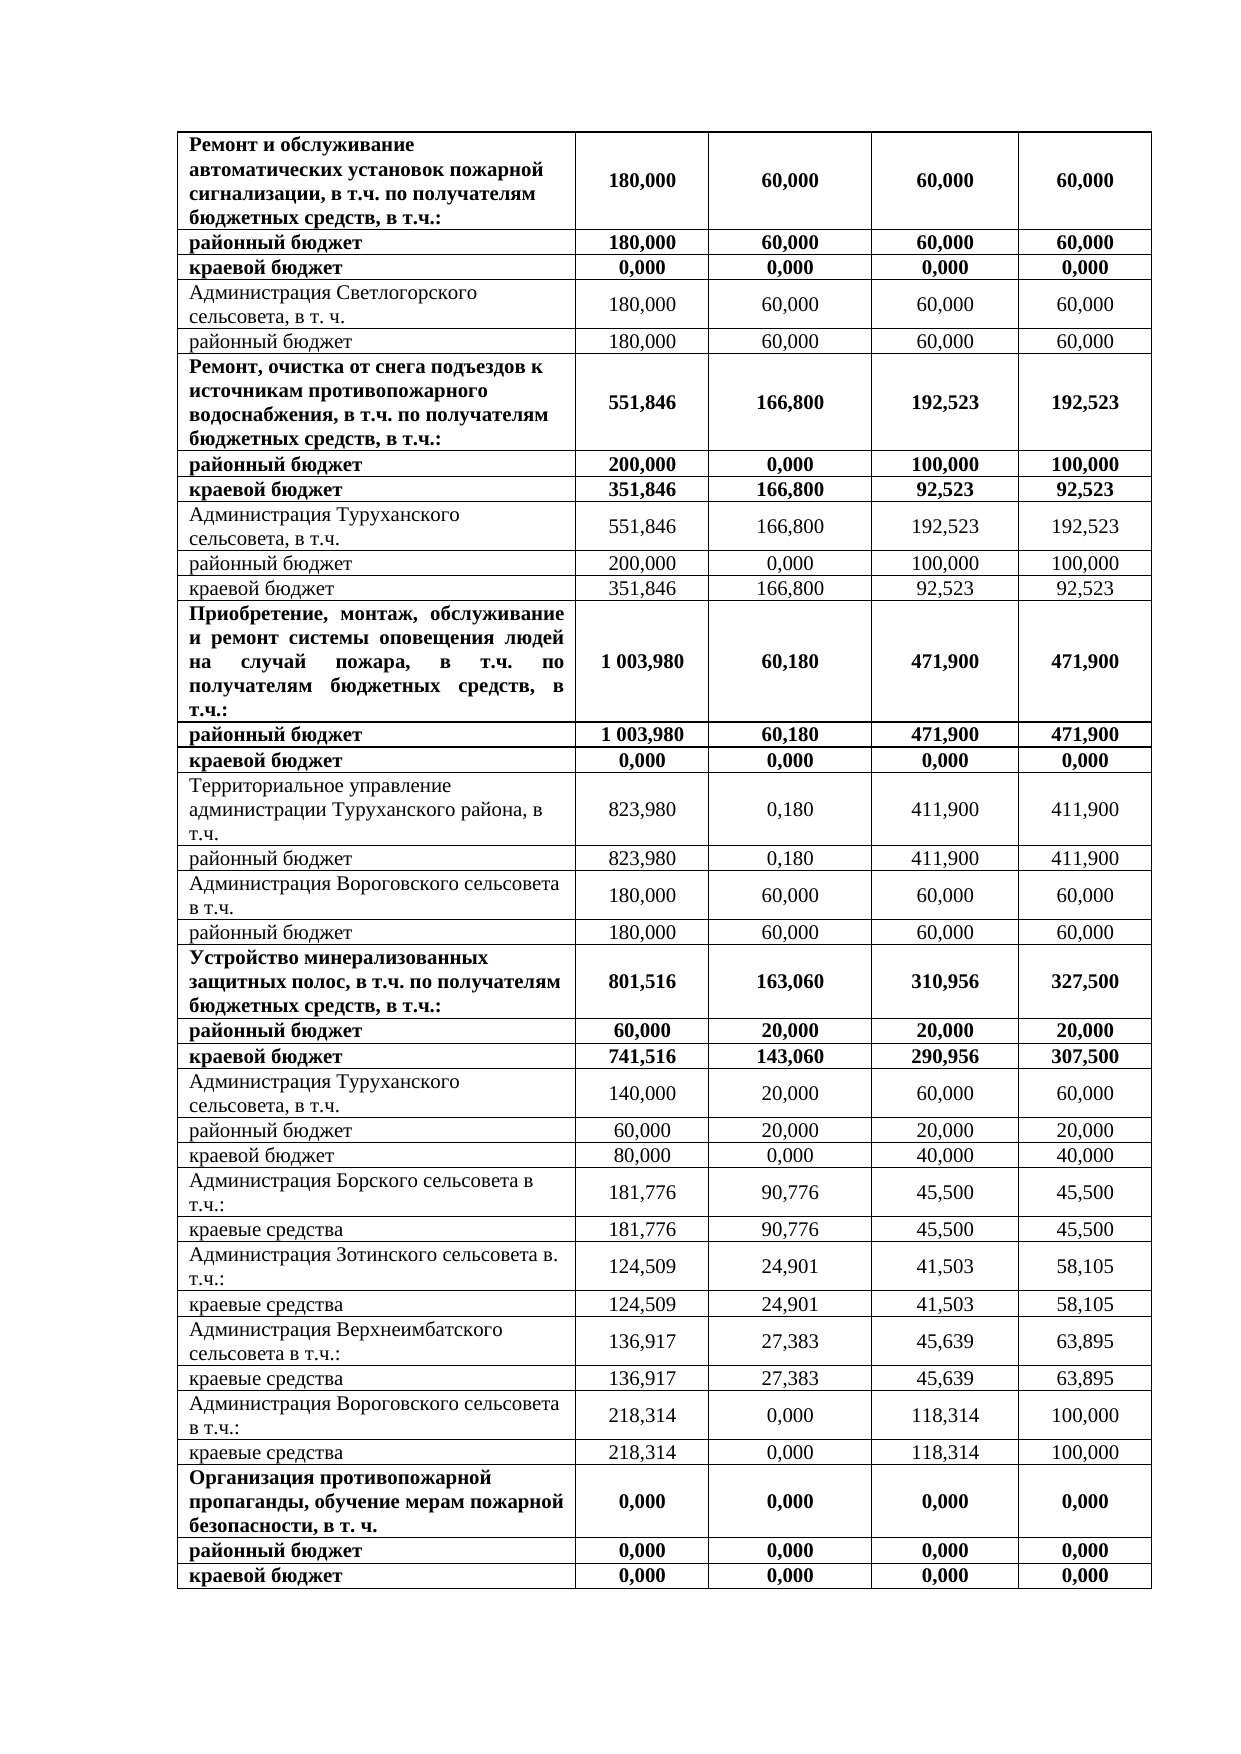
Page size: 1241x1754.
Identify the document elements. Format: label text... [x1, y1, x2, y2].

table_cell 90,776 [709, 1217, 871, 1241]
table_cell 0,000 [709, 1538, 871, 1562]
table_cell 136,917 [576, 1366, 708, 1390]
table_cell 20,000 [1019, 1019, 1151, 1042]
table_cell 0,000 [709, 1564, 871, 1587]
table_cell 166,800 [709, 502, 871, 550]
table_cell краевые средства [178, 1291, 575, 1316]
table_cell 63,895 [1019, 1317, 1151, 1365]
table_cell Организация противопожарной пропаганды, обучение мерам пожарной безопасности, в т. ч. [178, 1465, 575, 1537]
table_cell 181,776 [576, 1168, 708, 1216]
table_cell 60,000 [1019, 871, 1151, 919]
table_cell 200,000 [576, 451, 708, 476]
table_cell Территориальное управление администрации Туруханского района, в т.ч. [178, 773, 575, 845]
table_cell 45,500 [872, 1168, 1018, 1216]
table_cell 0,000 [872, 1465, 1018, 1537]
table_cell 0,000 [709, 451, 871, 476]
table_cell 0,000 [709, 748, 871, 772]
table_cell 0,000 [576, 255, 708, 279]
table_cell 60,180 [709, 723, 871, 746]
table_cell 1 003,980 [576, 601, 708, 721]
table_cell 60,000 [1019, 133, 1151, 229]
table_cell 0,000 [872, 1564, 1018, 1587]
table_cell 92,523 [872, 576, 1018, 600]
table_cell 823,980 [576, 773, 708, 845]
table_cell 20,000 [709, 1019, 871, 1042]
table_cell 0,000 [709, 255, 871, 279]
table_cell 27,383 [709, 1317, 871, 1365]
table_cell 0,000 [709, 1143, 871, 1167]
table_cell 60,000 [872, 133, 1018, 229]
table_cell 60,000 [576, 1118, 708, 1142]
table_cell 100,000 [1019, 451, 1151, 476]
table_cell 0,000 [1019, 1564, 1151, 1587]
table_cell 60,000 [872, 280, 1018, 328]
table_cell 124,509 [576, 1291, 708, 1316]
table_cell краевой бюджет [178, 477, 575, 501]
table_cell 0,000 [576, 1538, 708, 1562]
table_cell Ремонт, очистка от снега подъездов к источникам противопожарного водоснабжения, в т.ч. по получателям бюджетных средств, в т.ч.: [178, 354, 575, 450]
table_cell 24,901 [709, 1242, 871, 1290]
table_cell 411,900 [872, 773, 1018, 845]
table_cell районный бюджет [178, 551, 575, 575]
table_cell 41,503 [872, 1242, 1018, 1290]
table_cell 92,523 [1019, 477, 1151, 501]
table_cell районный бюджет [178, 1118, 575, 1142]
table_cell 136,917 [576, 1317, 708, 1365]
table_cell 45,639 [872, 1366, 1018, 1390]
table_cell краевые средства [178, 1366, 575, 1390]
table_cell 60,000 [709, 329, 871, 353]
table_cell 100,000 [872, 551, 1018, 575]
table_cell 60,180 [709, 601, 871, 721]
table_cell районный бюджет [178, 723, 575, 746]
table_cell 60,000 [1019, 280, 1151, 328]
table_cell районный бюджет [178, 451, 575, 476]
table_cell 20,000 [872, 1118, 1018, 1142]
table_cell 0,000 [709, 1391, 871, 1439]
table_cell 411,900 [1019, 773, 1151, 845]
table_cell Администрация Туруханского сельсовета, в т.ч. [178, 1069, 575, 1117]
table_cell 0,000 [872, 255, 1018, 279]
table_cell Администрация Светлогорского сельсовета, в т. ч. [178, 280, 575, 328]
table_cell 60,000 [709, 133, 871, 229]
table_cell краевой бюджет [178, 1143, 575, 1167]
table_cell 0,000 [1019, 1538, 1151, 1562]
table_cell 58,105 [1019, 1242, 1151, 1290]
table_cell 40,000 [1019, 1143, 1151, 1167]
table_cell 218,314 [576, 1440, 708, 1464]
table_cell 58,105 [1019, 1291, 1151, 1316]
table_cell 351,846 [576, 576, 708, 600]
table_cell 180,000 [576, 329, 708, 353]
table_cell 60,000 [872, 920, 1018, 944]
table_cell 471,900 [872, 723, 1018, 746]
table_cell 45,500 [1019, 1168, 1151, 1216]
table_cell 166,800 [709, 477, 871, 501]
table_cell Администрация Борского сельсовета в т.ч.: [178, 1168, 575, 1216]
table_cell 60,000 [709, 280, 871, 328]
table_cell 100,000 [1019, 1391, 1151, 1439]
table_cell 200,000 [576, 551, 708, 575]
table_cell 551,846 [576, 354, 708, 450]
table_cell 180,000 [576, 871, 708, 919]
table_cell 471,900 [872, 601, 1018, 721]
table_cell 100,000 [1019, 551, 1151, 575]
table_cell 166,800 [709, 576, 871, 600]
table_cell краевой бюджет [178, 576, 575, 600]
table_cell 60,000 [872, 230, 1018, 254]
table_cell Администрация Зотинского сельсовета в. т.ч.: [178, 1242, 575, 1290]
table_cell районный бюджет [178, 920, 575, 944]
table_cell 310,956 [872, 945, 1018, 1017]
table_cell Администрация Верхнеимбатского сельсовета в т.ч.: [178, 1317, 575, 1365]
table_cell 0,000 [1019, 748, 1151, 772]
table_cell 0,000 [709, 551, 871, 575]
table_cell 140,000 [576, 1069, 708, 1117]
table_cell 192,523 [1019, 502, 1151, 550]
table_cell 60,000 [872, 1069, 1018, 1117]
table_cell 92,523 [1019, 576, 1151, 600]
table_cell 0,000 [1019, 255, 1151, 279]
table_cell 327,500 [1019, 945, 1151, 1017]
table_cell 20,000 [872, 1019, 1018, 1042]
table_cell 218,314 [576, 1391, 708, 1439]
table_cell 551,846 [576, 502, 708, 550]
table_cell Устройство минерализованных защитных полос, в т.ч. по получателям бюджетных средств, в т.ч.: [178, 945, 575, 1017]
table_cell 63,895 [1019, 1366, 1151, 1390]
table_cell 0,180 [709, 846, 871, 870]
table_cell 471,900 [1019, 601, 1151, 721]
table_cell краевые средства [178, 1440, 575, 1464]
table_cell 60,000 [1019, 920, 1151, 944]
table_cell 1 003,980 [576, 723, 708, 746]
table_cell 118,314 [872, 1391, 1018, 1439]
table_cell 60,000 [872, 329, 1018, 353]
table_cell 290,956 [872, 1044, 1018, 1068]
table_cell 20,000 [709, 1118, 871, 1142]
table_cell 20,000 [709, 1069, 871, 1117]
table_cell 351,846 [576, 477, 708, 501]
table_cell районный бюджет [178, 230, 575, 254]
table_cell 181,776 [576, 1217, 708, 1241]
table_cell Ремонт и обслуживание автоматических установок пожарной сигнализации, в т.ч. по получателям бюджетных средств, в т.ч.: [178, 133, 575, 229]
table_cell Приобретение, монтаж, обслуживание и ремонт системы оповещения людей на случай пожара, в т.ч. по получателям бюджетных средств, в т.ч.: [178, 601, 575, 721]
table_cell 180,000 [576, 280, 708, 328]
table_cell 307,500 [1019, 1044, 1151, 1068]
table_cell краевой бюджет [178, 255, 575, 279]
table_cell 24,901 [709, 1291, 871, 1316]
table_cell краевой бюджет [178, 1564, 575, 1587]
table_cell 80,000 [576, 1143, 708, 1167]
table_cell 60,000 [709, 920, 871, 944]
table_cell 118,314 [872, 1440, 1018, 1464]
table_cell 180,000 [576, 230, 708, 254]
table_cell 192,523 [1019, 354, 1151, 450]
table_cell краевые средства [178, 1217, 575, 1241]
table_cell 801,516 [576, 945, 708, 1017]
table_cell 0,000 [576, 1465, 708, 1537]
table_cell 411,900 [1019, 846, 1151, 870]
table_cell 0,000 [709, 1465, 871, 1537]
table_cell Администрация Туруханского сельсовета, в т.ч. [178, 502, 575, 550]
table_cell 60,000 [576, 1019, 708, 1042]
table_cell Администрация Вороговского сельсовета в т.ч. [178, 871, 575, 919]
table_cell 0,000 [872, 1538, 1018, 1562]
table_cell 41,503 [872, 1291, 1018, 1316]
table_cell 20,000 [1019, 1118, 1151, 1142]
table_cell 60,000 [1019, 1069, 1151, 1117]
table_cell районный бюджет [178, 1019, 575, 1042]
table_cell 192,523 [872, 502, 1018, 550]
table_cell районный бюджет [178, 1538, 575, 1562]
table_cell районный бюджет [178, 329, 575, 353]
table_cell 0,000 [1019, 1465, 1151, 1537]
table_cell 823,980 [576, 846, 708, 870]
table_cell 60,000 [709, 871, 871, 919]
table_cell 45,500 [1019, 1217, 1151, 1241]
table_cell 180,000 [576, 920, 708, 944]
table_cell 0,000 [576, 1564, 708, 1587]
table_cell 411,900 [872, 846, 1018, 870]
table_cell 100,000 [1019, 1440, 1151, 1464]
table_cell 60,000 [872, 871, 1018, 919]
table_cell районный бюджет [178, 846, 575, 870]
table_cell 100,000 [872, 451, 1018, 476]
table_cell 471,900 [1019, 723, 1151, 746]
table_cell краевой бюджет [178, 1044, 575, 1068]
table_cell 60,000 [1019, 329, 1151, 353]
table_cell 0,000 [576, 748, 708, 772]
table_cell 143,060 [709, 1044, 871, 1068]
table_cell 60,000 [1019, 230, 1151, 254]
table_cell 166,800 [709, 354, 871, 450]
table_cell 180,000 [576, 133, 708, 229]
table_cell 0,000 [872, 748, 1018, 772]
table_cell 0,180 [709, 773, 871, 845]
table_cell 27,383 [709, 1366, 871, 1390]
table_cell Администрация Вороговского сельсовета в т.ч.: [178, 1391, 575, 1439]
table_cell 124,509 [576, 1242, 708, 1290]
table_cell 192,523 [872, 354, 1018, 450]
table_cell 92,523 [872, 477, 1018, 501]
table_cell краевой бюджет [178, 748, 575, 772]
table_cell 163,060 [709, 945, 871, 1017]
table_cell 40,000 [872, 1143, 1018, 1167]
table_cell 0,000 [709, 1440, 871, 1464]
table_cell 45,639 [872, 1317, 1018, 1365]
table_cell 741,516 [576, 1044, 708, 1068]
table_cell 60,000 [709, 230, 871, 254]
table_cell 45,500 [872, 1217, 1018, 1241]
table_cell 90,776 [709, 1168, 871, 1216]
